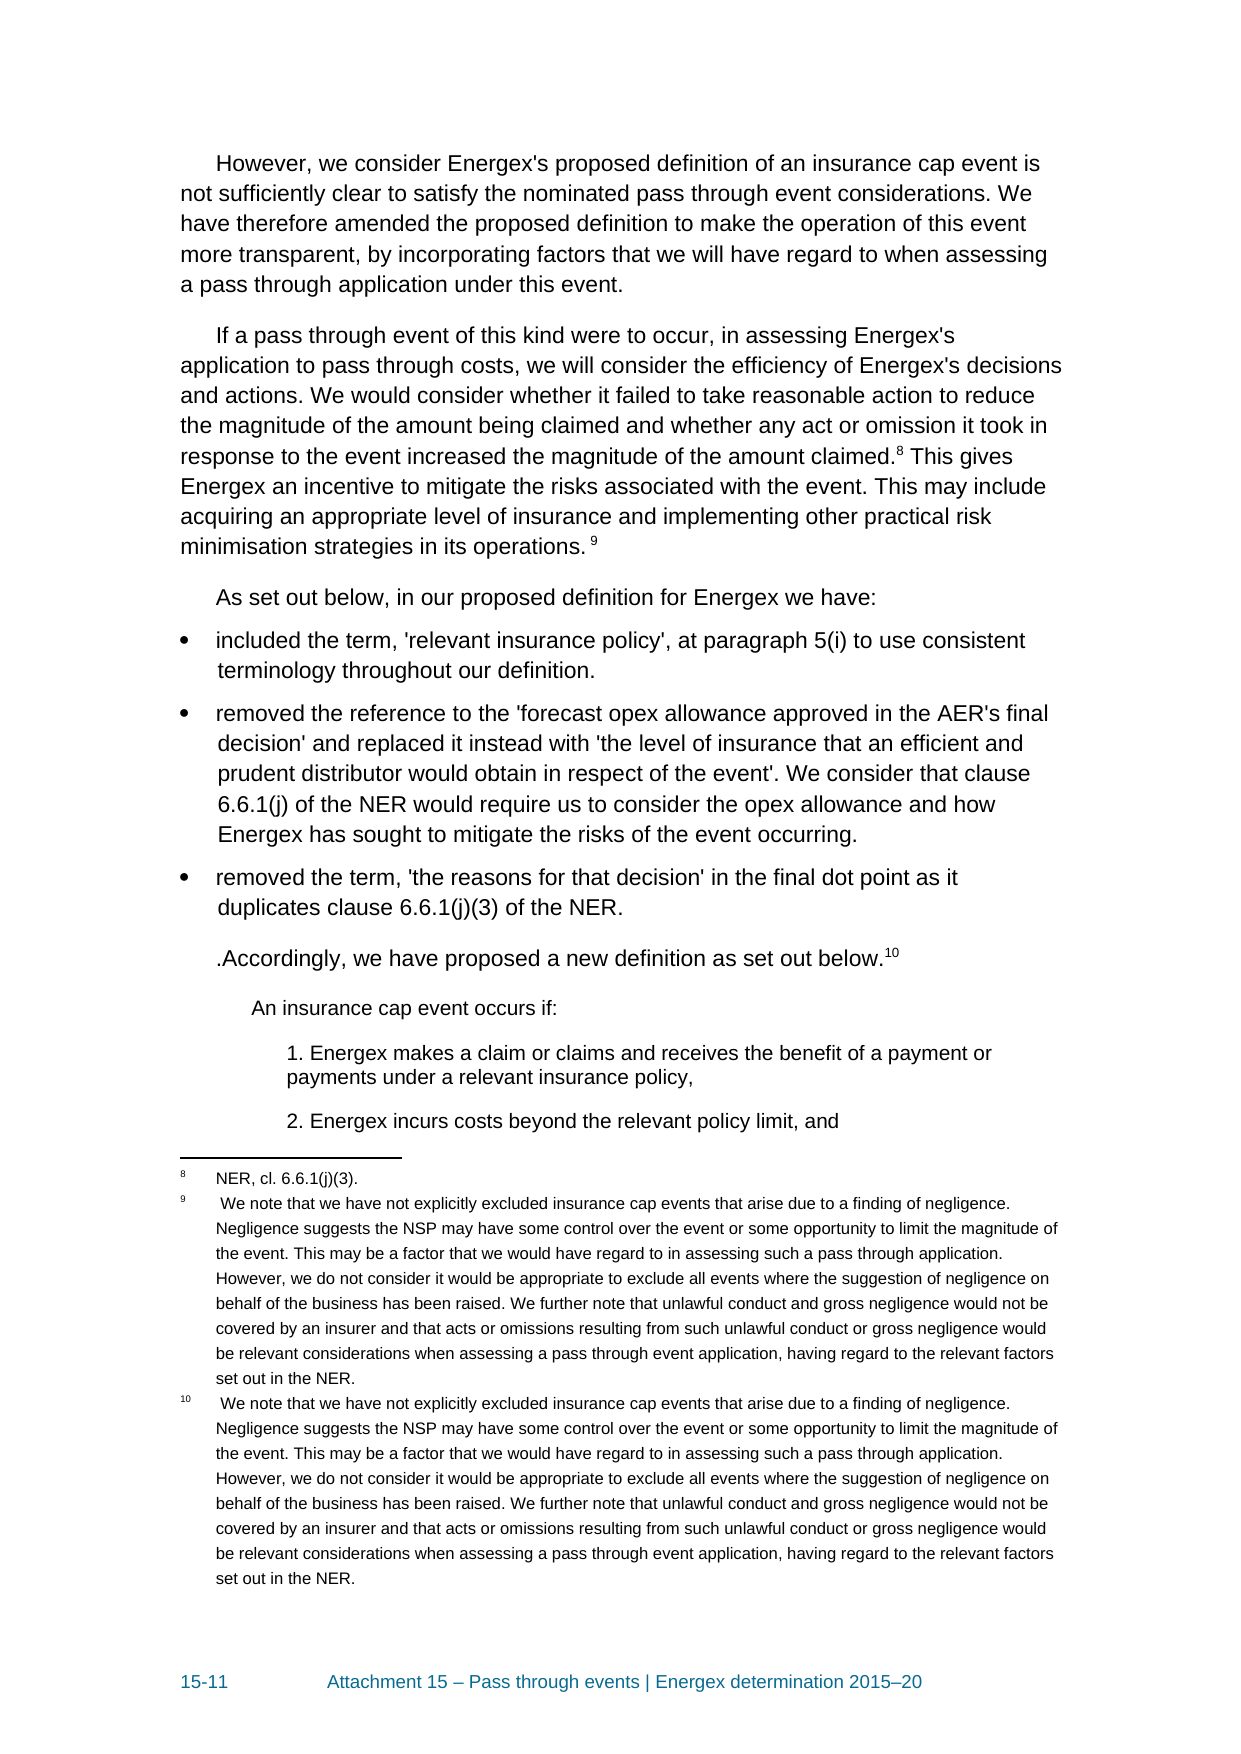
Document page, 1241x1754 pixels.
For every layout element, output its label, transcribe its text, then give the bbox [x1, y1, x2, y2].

list As set out below, in our proposed definition for Energex we have: [180, 584, 1063, 611]
list However, we consider Energex's proposed definition of an insurance cap event is not sufficiently clear to satisfy the nominated pass through event considerations. We have therefore amended the proposed definition to make the operation of this event more transparent, by incorporating factors that we will have regard to when assessing a pass through application under this event. [180, 150, 1063, 297]
list removed the term, 'the reasons for that decision' in the final dot point as it duplicates clause 6.6.1(j)(3) of the NER. [180, 863, 1063, 920]
text An insurance cap event occurs if: [251, 996, 980, 1020]
picture [668, 1678, 672, 1688]
picture [615, 1678, 619, 1688]
text 2. Energex incurs costs beyond the relevant policy limit, and [286, 1109, 1063, 1133]
text 1. Energex makes a claim or claims and receives the benefit of a payment or payments under a relevant insurance policy, [286, 1041, 1063, 1088]
list removed the reference to the 'forecast opex allowance approved in the AER's final decision' and replaced it instead with 'the level of insurance that an efficient and prudent distributor would obtain in respect of the event'. We consider that clause 6.6.1(j) of the NER would require us to consider the opex allowance and how Energex has sought to mitigate the risks of the event occurring. [180, 700, 1063, 847]
list If a pass through event of this kind were to occur, in assessing Energex's application to pass through costs, we will consider the efficiency of Energex's decisions and actions. We would consider whether it failed to take reasonable action to reduce the magnitude of the amount being claimed and whether any act or omission it took in response to the event increased the magnitude of the amount claimed. This gives Energex an incentive to mitigate the risks associated with the event. This may include acquiring an appropriate level of insurance and implementing other practical risk minimisation strategies in its operations. [180, 322, 1063, 560]
list included the term, 'relevant insurance policy', at paragraph 5(i) to use consistent terminology throughout our definition. [180, 627, 1063, 684]
picture [569, 1674, 573, 1688]
picture [793, 1678, 797, 1688]
list .Accordingly, we have proposed a new definition as set out below. [180, 945, 1063, 971]
